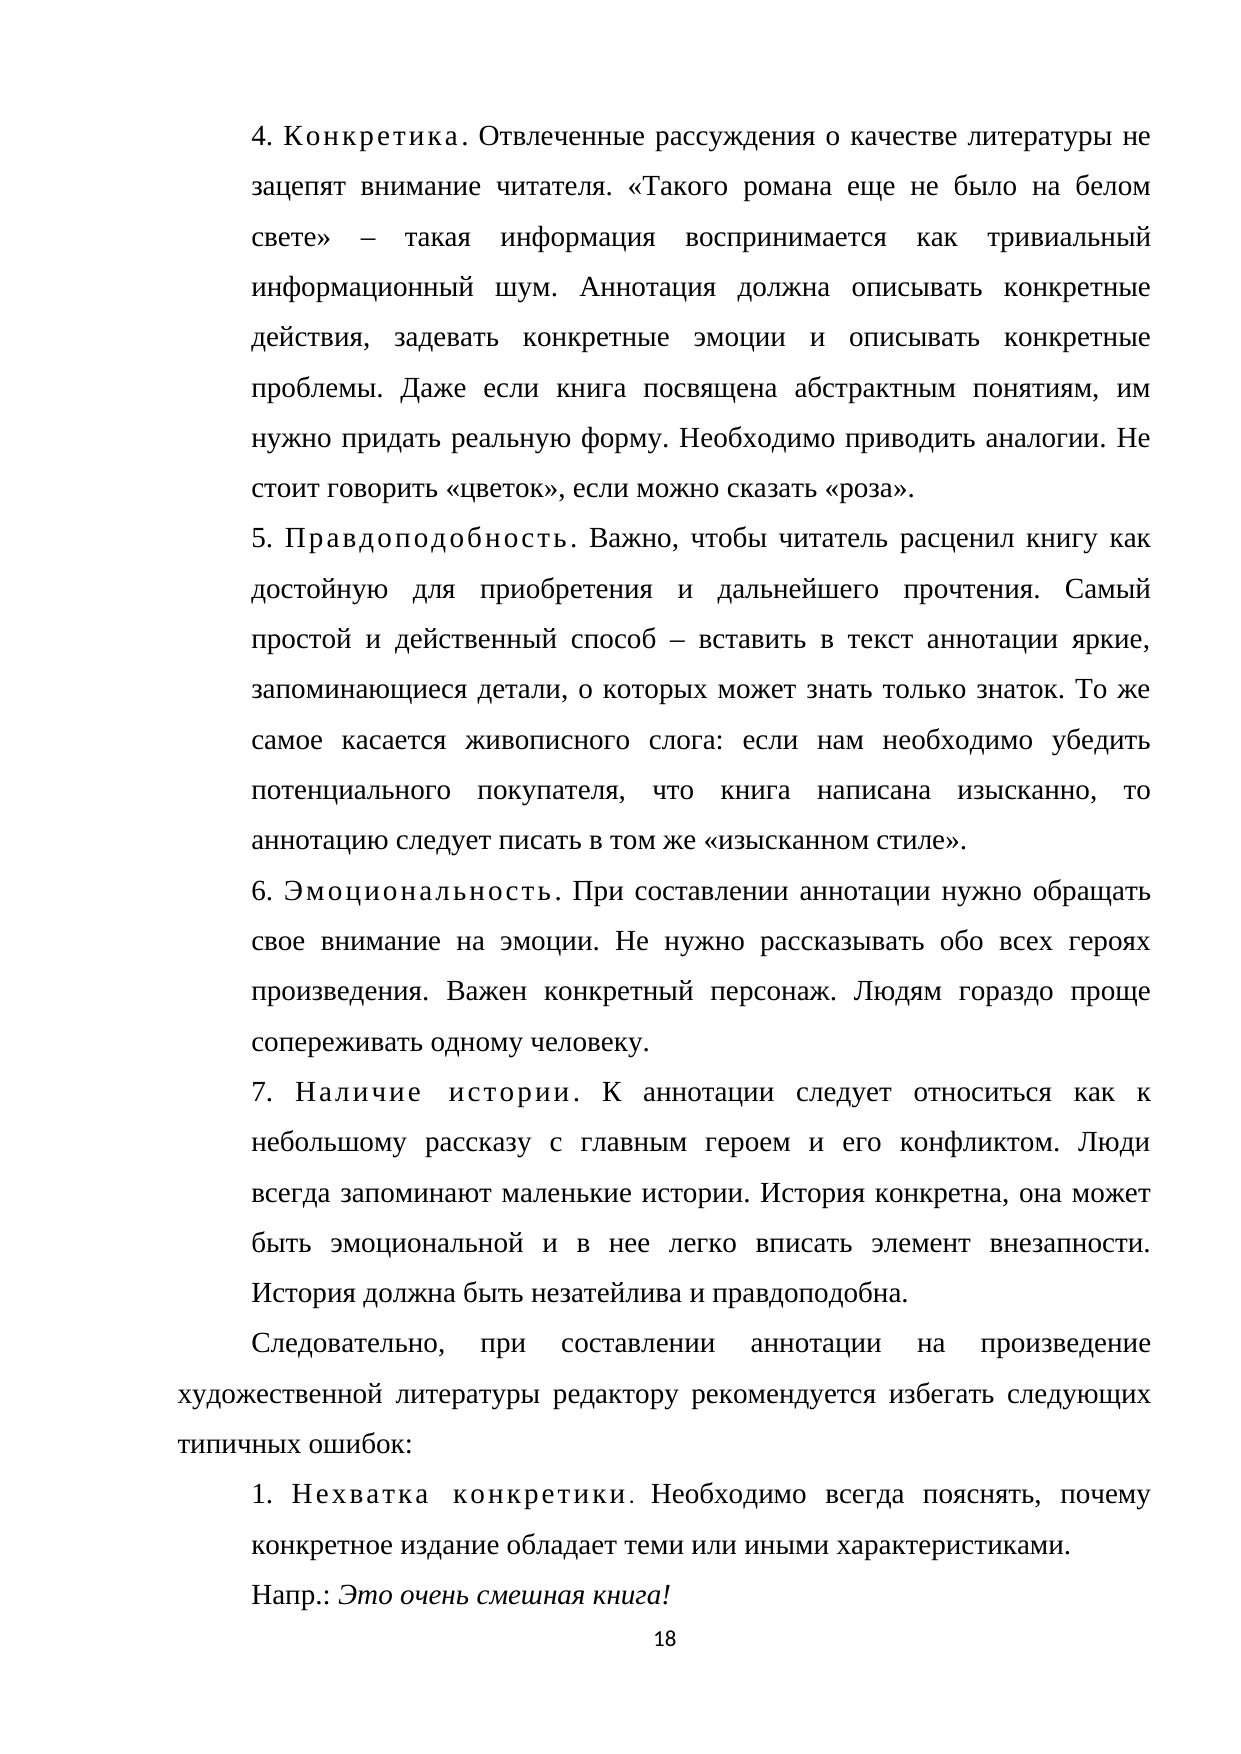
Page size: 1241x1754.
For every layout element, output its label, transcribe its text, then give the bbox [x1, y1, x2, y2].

text Напр.: Это очень смешная книга! [251, 1577, 1152, 1611]
text 7. Наличие истории. К аннотации следует относиться как к небольшому рассказу с главным героем и его конфликтом. Люди всегда запоминают маленькие истории. История конкретна, она может быть эмоциональной и в нее легко вписать элемент внезапности. История должна быть незатейлива и правдоподобна. [251, 1074, 1152, 1309]
text 5. Правдоподобность. Важно, чтобы читатель расценил книгу как достойную для приобретения и дальнейшего прочтения. Самый простой и действенный способ – вставить в текст аннотации яркие, запоминающиеся детали, о которых может знать только знаток. То же самое касается живописного слога: если нам необходимо убедить потенциального покупателя, что книга написана изысканно, то аннотацию следует писать в том же «изысканном стиле». [251, 521, 1152, 856]
text Следовательно, при составлении аннотации на произведение художественной литературы редактору рекомендуется избегать следующих типичных ошибок: [177, 1326, 1152, 1460]
text 1. Нехватка конкретики. Необходимо всегда пояснять, почему конкретное издание обладает теми или иными характеристиками. [251, 1477, 1152, 1560]
text 6. Эмоциональность. При составлении аннотации нужно обращать свое внимание на эмоции. Не нужно рассказывать обо всех героях произведения. Важен конкретный персонаж. Людям гораздо проще сопереживать одному человеку. [251, 873, 1152, 1057]
text 4. Конкретика. Отвлеченные рассуждения о качестве литературы не зацепят внимание читателя. «Такого романа еще не было на белом свете» – такая информация воспринимается как тривиальный информационный шум. Аннотация должна описывать конкретные действия, задевать конкретные эмоции и описывать конкретные проблемы. Даже если книга посвящена абстрактным понятиям, им нужно придать реальную форму. Необходимо приводить аналогии. Не стоит говорить «цветок», если можно сказать «роза». [251, 118, 1152, 504]
